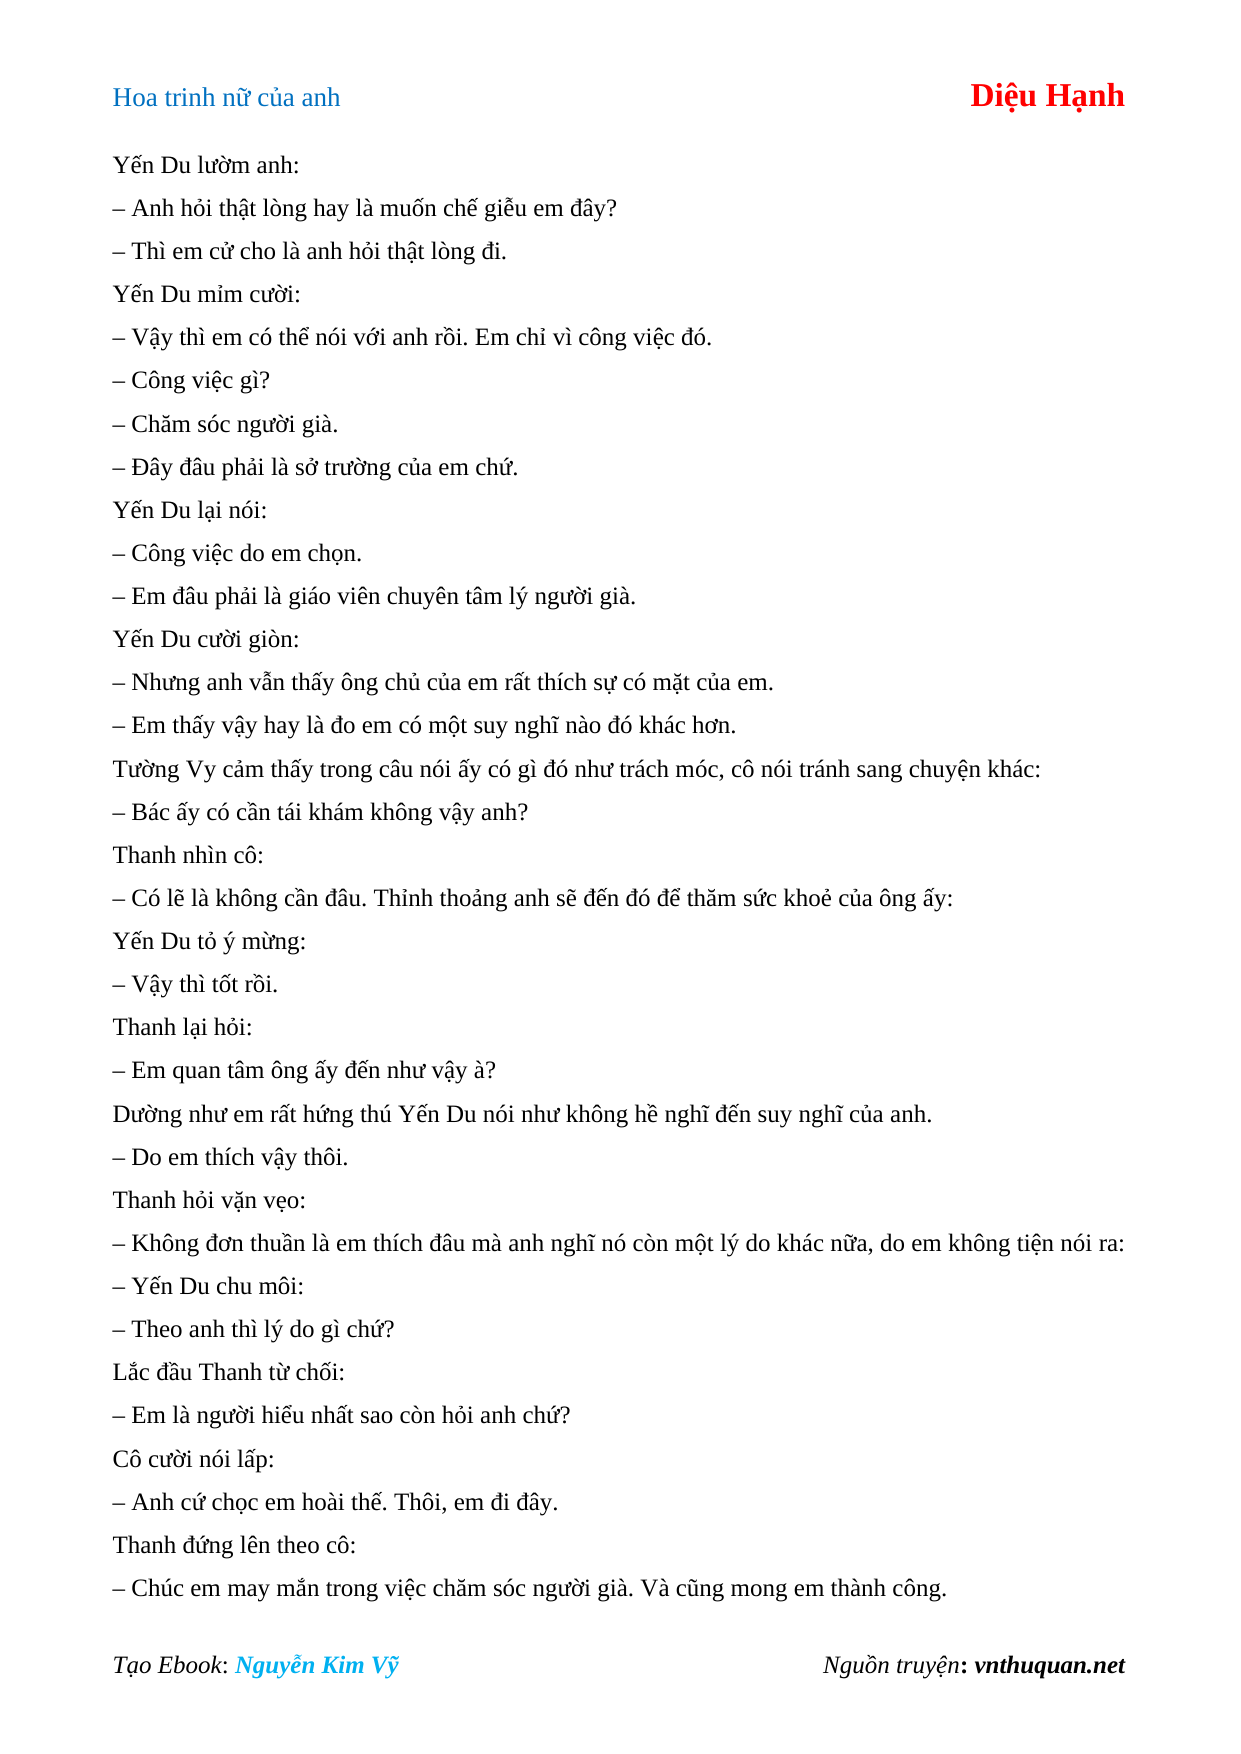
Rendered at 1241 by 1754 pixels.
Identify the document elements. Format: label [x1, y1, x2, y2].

text [112, 150, 1128, 1602]
